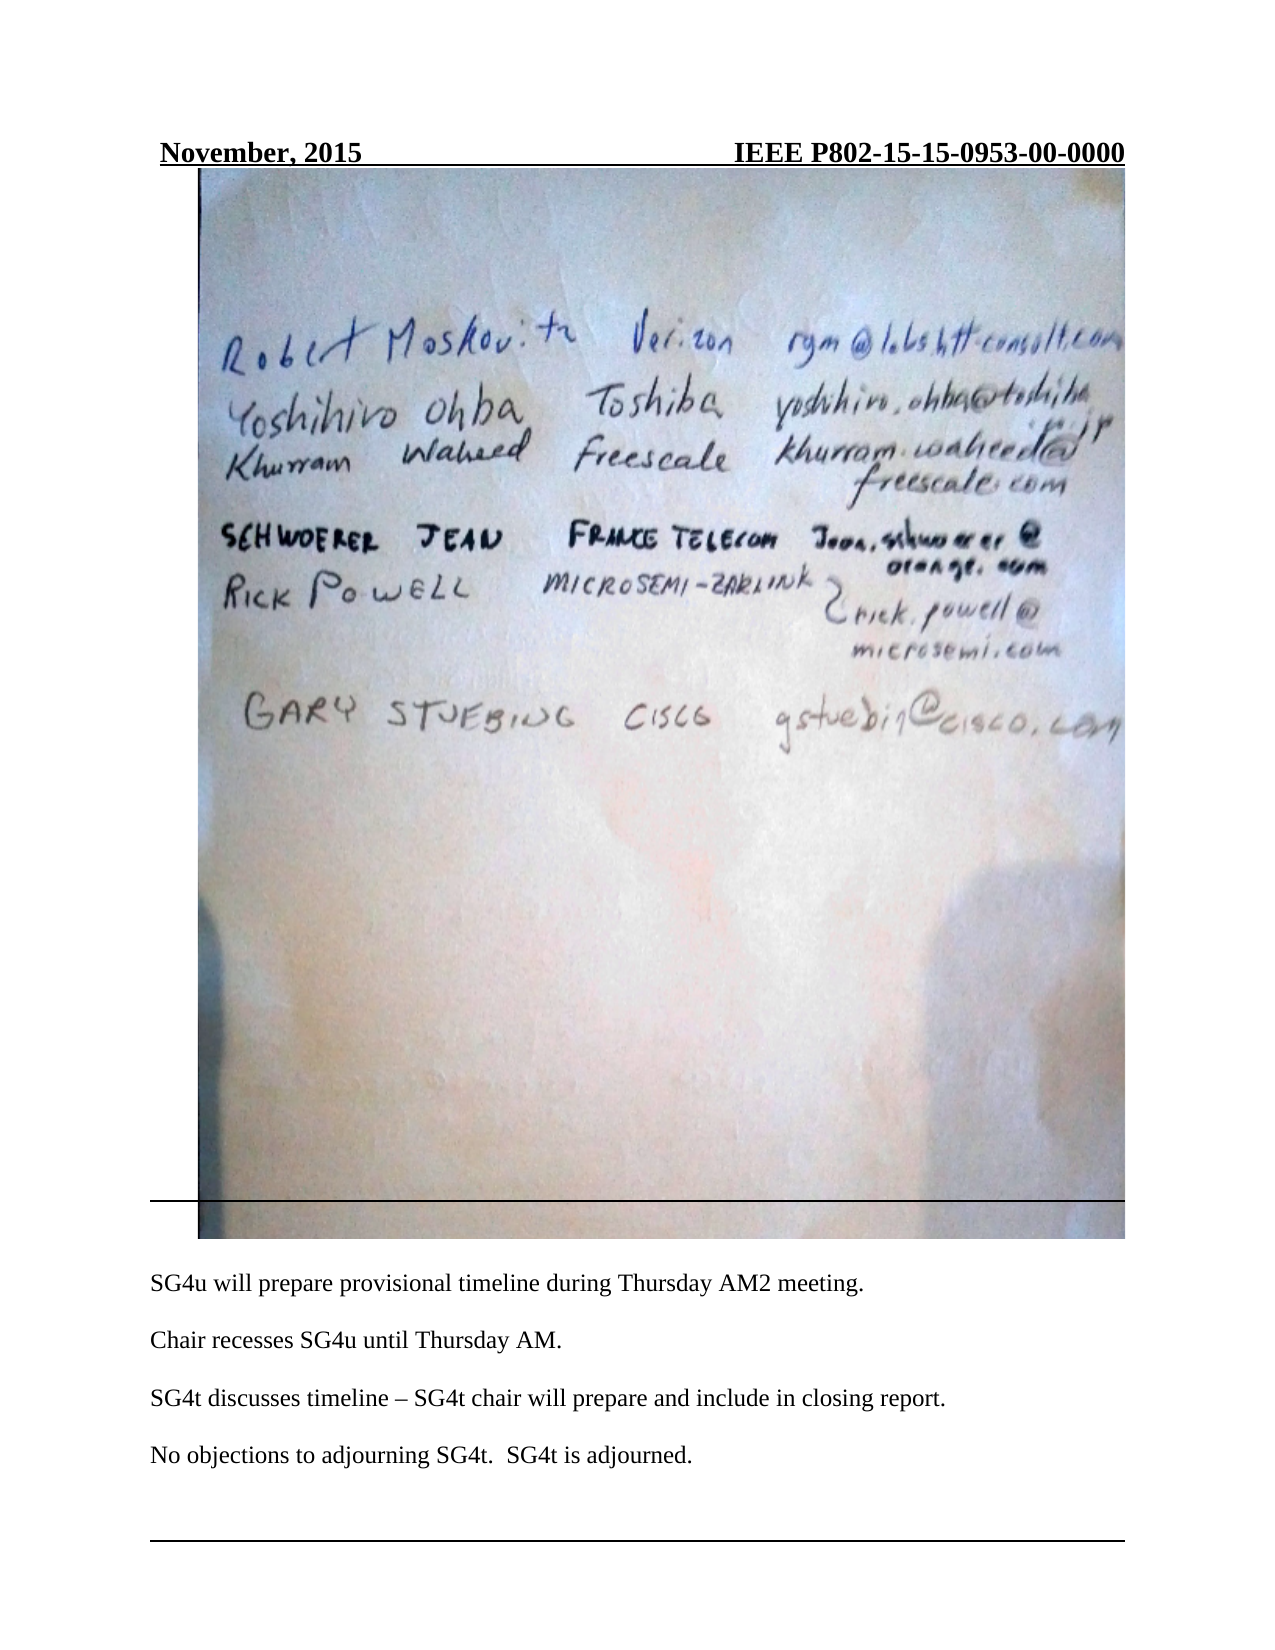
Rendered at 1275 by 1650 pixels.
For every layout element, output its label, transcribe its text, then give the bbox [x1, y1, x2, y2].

text SG4u will prepare provisional timeline during Thursday AM2 meeting. Chair recesses SG4u until Thursday AM. SG4t discusses timeline – SG4t chair will prepare and include in closing report. No objections to adjourning SG4t. SG4t is adjourned. [150, 1268, 1125, 1469]
